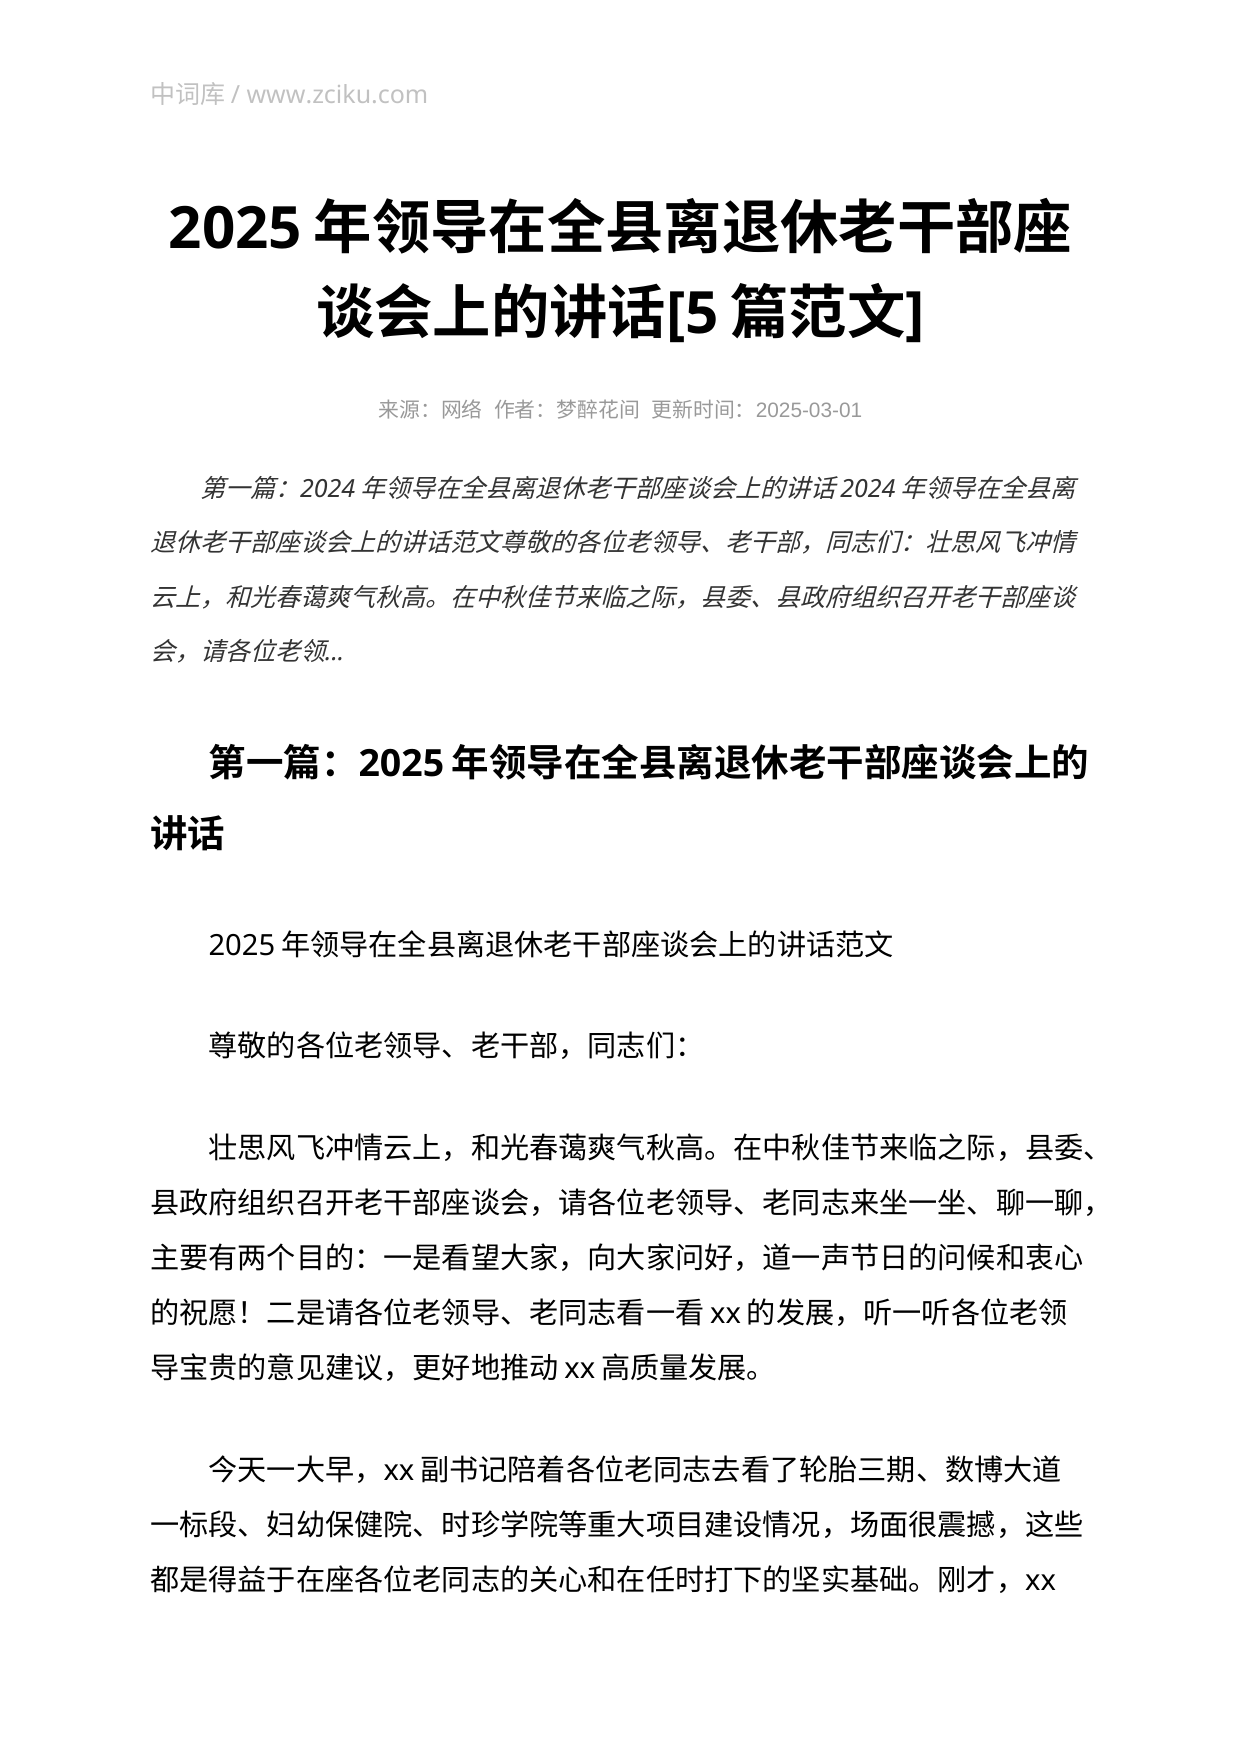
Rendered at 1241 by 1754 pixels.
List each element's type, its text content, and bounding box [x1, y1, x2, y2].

text 第一篇：2025年领导在全县离退休老干部座谈会上的讲话 [150, 733, 1090, 858]
text 2025年领导在全县离退休老干部座谈会上的讲话范文 [150, 921, 1090, 963]
subtitle 2025年领导在全县离退休老干部座谈会上的讲话[5篇范文] [150, 181, 1090, 351]
text 来源：网络 作者：梦醉花间 更新时间：2025-03-01 [150, 398, 1090, 422]
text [150, 1446, 1090, 1599]
text 壮思风飞冲情云上，和光春蔼爽气秋高。在中秋佳节来临之际，县委、县政府组织召开老干部座谈会，请各位老领导、老同志来坐一坐、聊一聊，主要有两个目的：一是看望大家，向大家问好，道一声节日的问候和衷心的祝愿！二是请各位老领导、老同志看一看xx的发展，听一听各位老领导宝贵的意见建议，更好地推动xx高质量发展。 [150, 1125, 1090, 1387]
text 尊敬的各位老领导、老干部，同志们： [150, 1023, 1090, 1065]
text 第一篇：2024年领导在全县离退休老干部座谈会上的讲话2024年领导在全县离退休老干部座谈会上的讲话范文尊敬的各位老领导、老干部，同志们：壮思风飞冲情云上，和光春蔼爽气秋高。在中秋佳节来临之际，县委、县政府组织召开老干部座谈会，请各位老领... [150, 468, 1090, 668]
